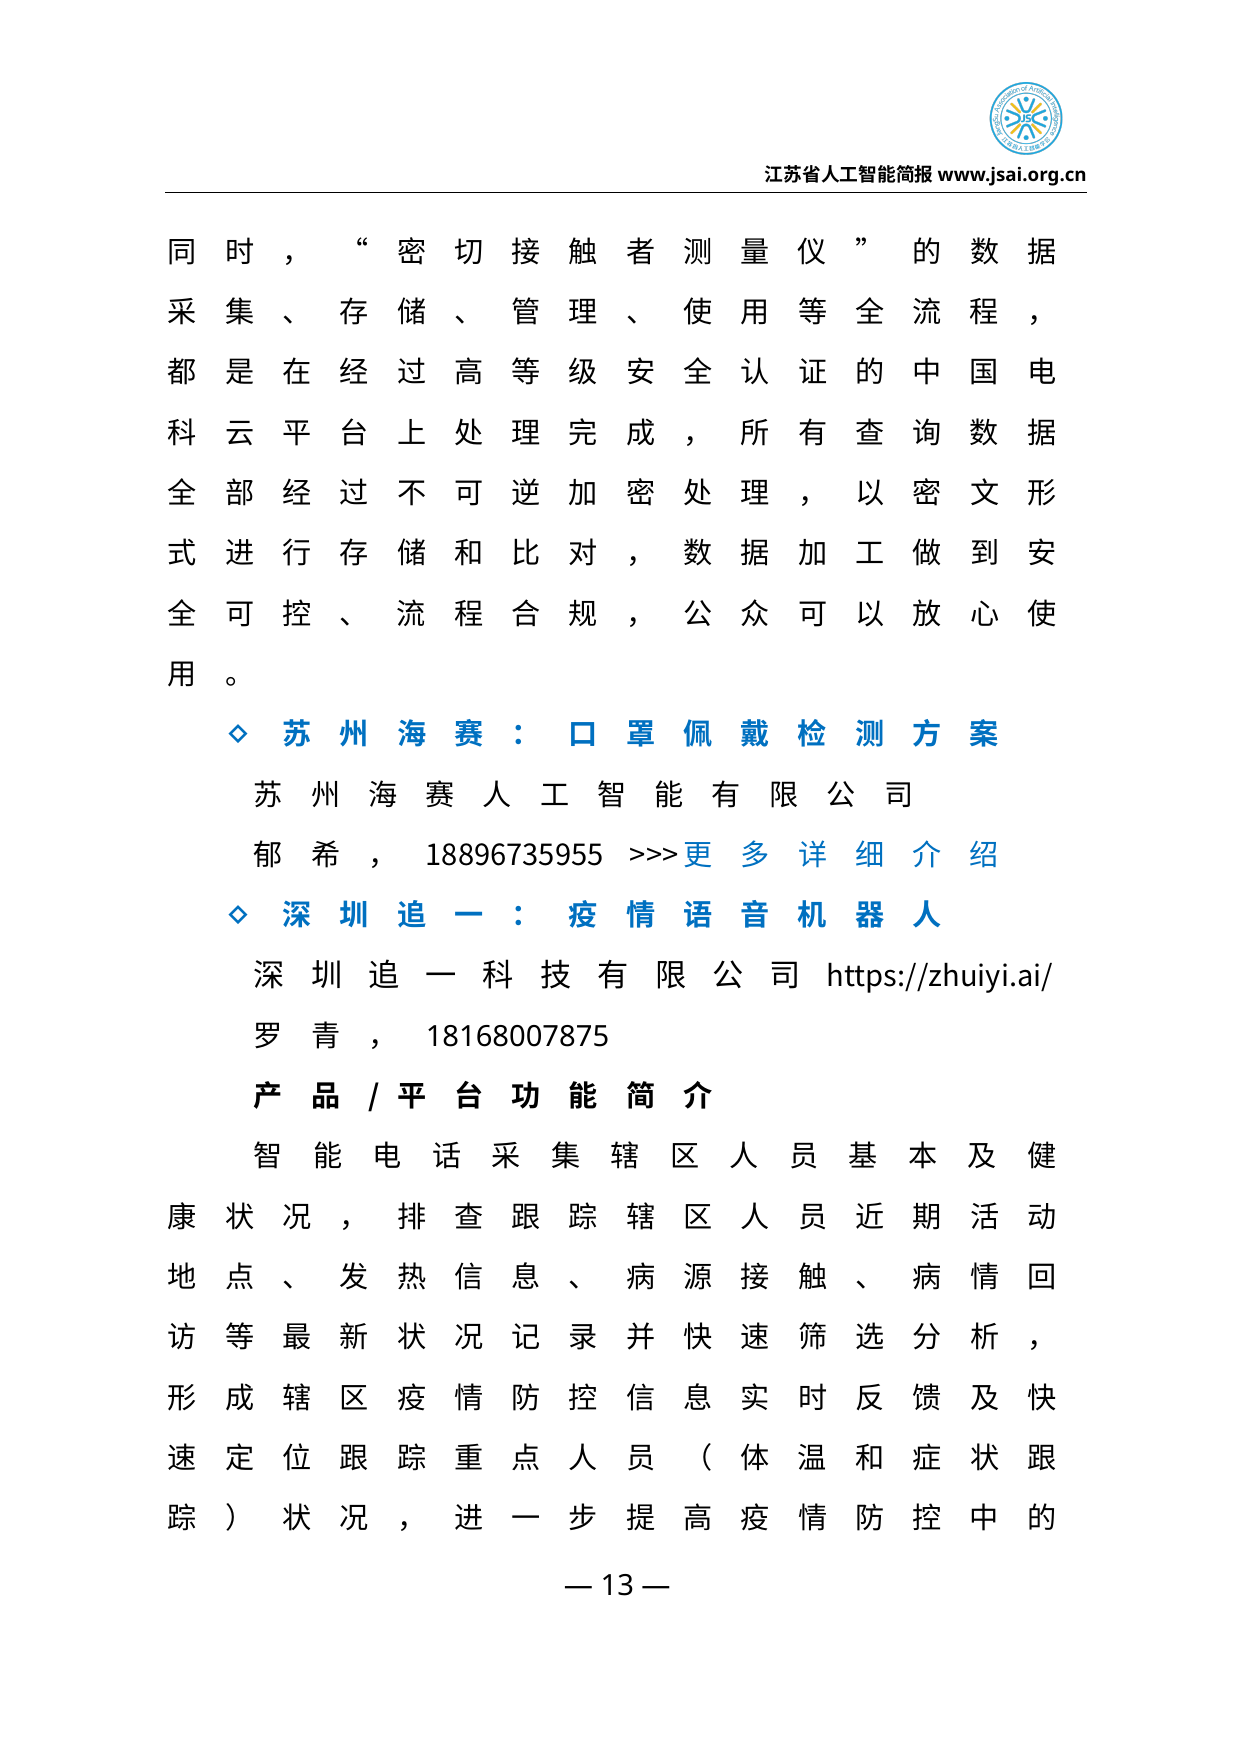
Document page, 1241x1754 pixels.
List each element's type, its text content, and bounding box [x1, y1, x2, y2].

subtitle 深圳追一：疫情语音机器人 [211, 883, 1084, 943]
text 智能电话采集辖区人员基本及健康状况，排查跟踪辖区人员近期活动地点、发热信息、病源接触、病情回访等最新状况记录并快速筛选分析，形成辖区疫情防控信息实时反馈及快速定位跟踪重点人员（体温和症状跟踪）状况，进一步提高疫情防控中的工作效率及质量。 [168, 1124, 1084, 1546]
text 深圳追一科技有限公司https://zhuiyi.ai/ [168, 943, 1084, 1003]
subtitle 苏州海赛：口罩佩戴检测方案 [211, 702, 1084, 762]
picture [989, 81, 1063, 155]
text 郁希，18896735955 >>>更多详细介绍 [168, 822, 1084, 883]
text 罗青，18168007875 [168, 1003, 1084, 1064]
text 苏州海赛人工智能有限公司 [168, 762, 1084, 822]
text 产品/平台功能简介 [168, 1064, 1084, 1124]
